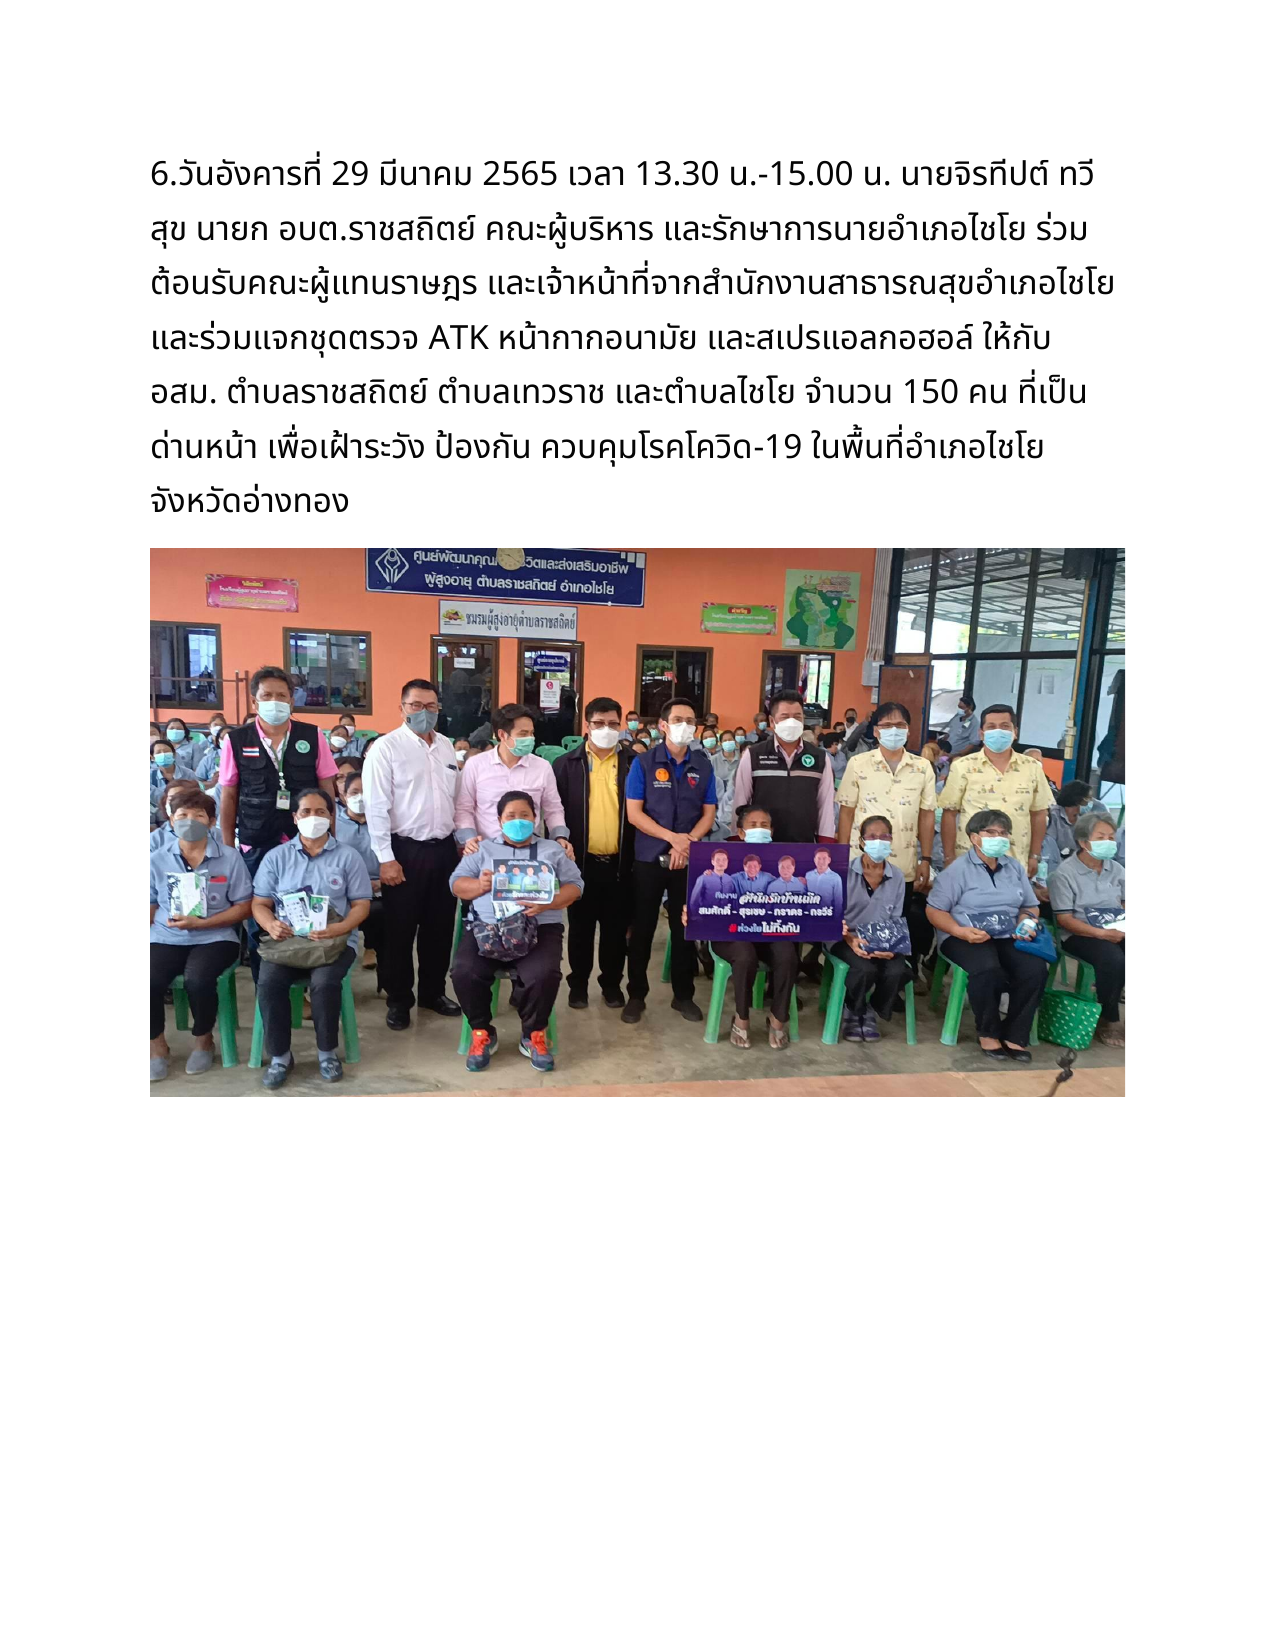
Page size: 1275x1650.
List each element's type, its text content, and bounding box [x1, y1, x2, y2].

picture [150, 548, 1125, 1097]
text 6.วันอังคารที่ 29 มีนาคม 2565 เวลา 13.30 น.-15.00 น. นายจิรทีปต์ ทวีสุข นายก อบต.ราชสถิตย์ คณะผู้บริหาร และรักษาการนายอำเภอไชโย ร่วมต้อนรับคณะผู้แทนราษฎร และเจ้าหน้าที่จากสำนักงานสาธารณสุขอำเภอไชโย และร่วมแจกชุดตรวจ ATK หน้ากากอนามัย และสเปรแอลกอฮอล์ ให้กับ อสม. ตำบลราชสถิตย์ ตำบลเทวราช และตำบลไชโย จำนวน 150 คน ที่เป็นด่านหน้า เพื่อเฝ้าระวัง ป้องกัน ควบคุมโรคโควิด-19 ในพื้นที่อำเภอไชโย จังหวัดอ่างทอง [150, 150, 1125, 528]
